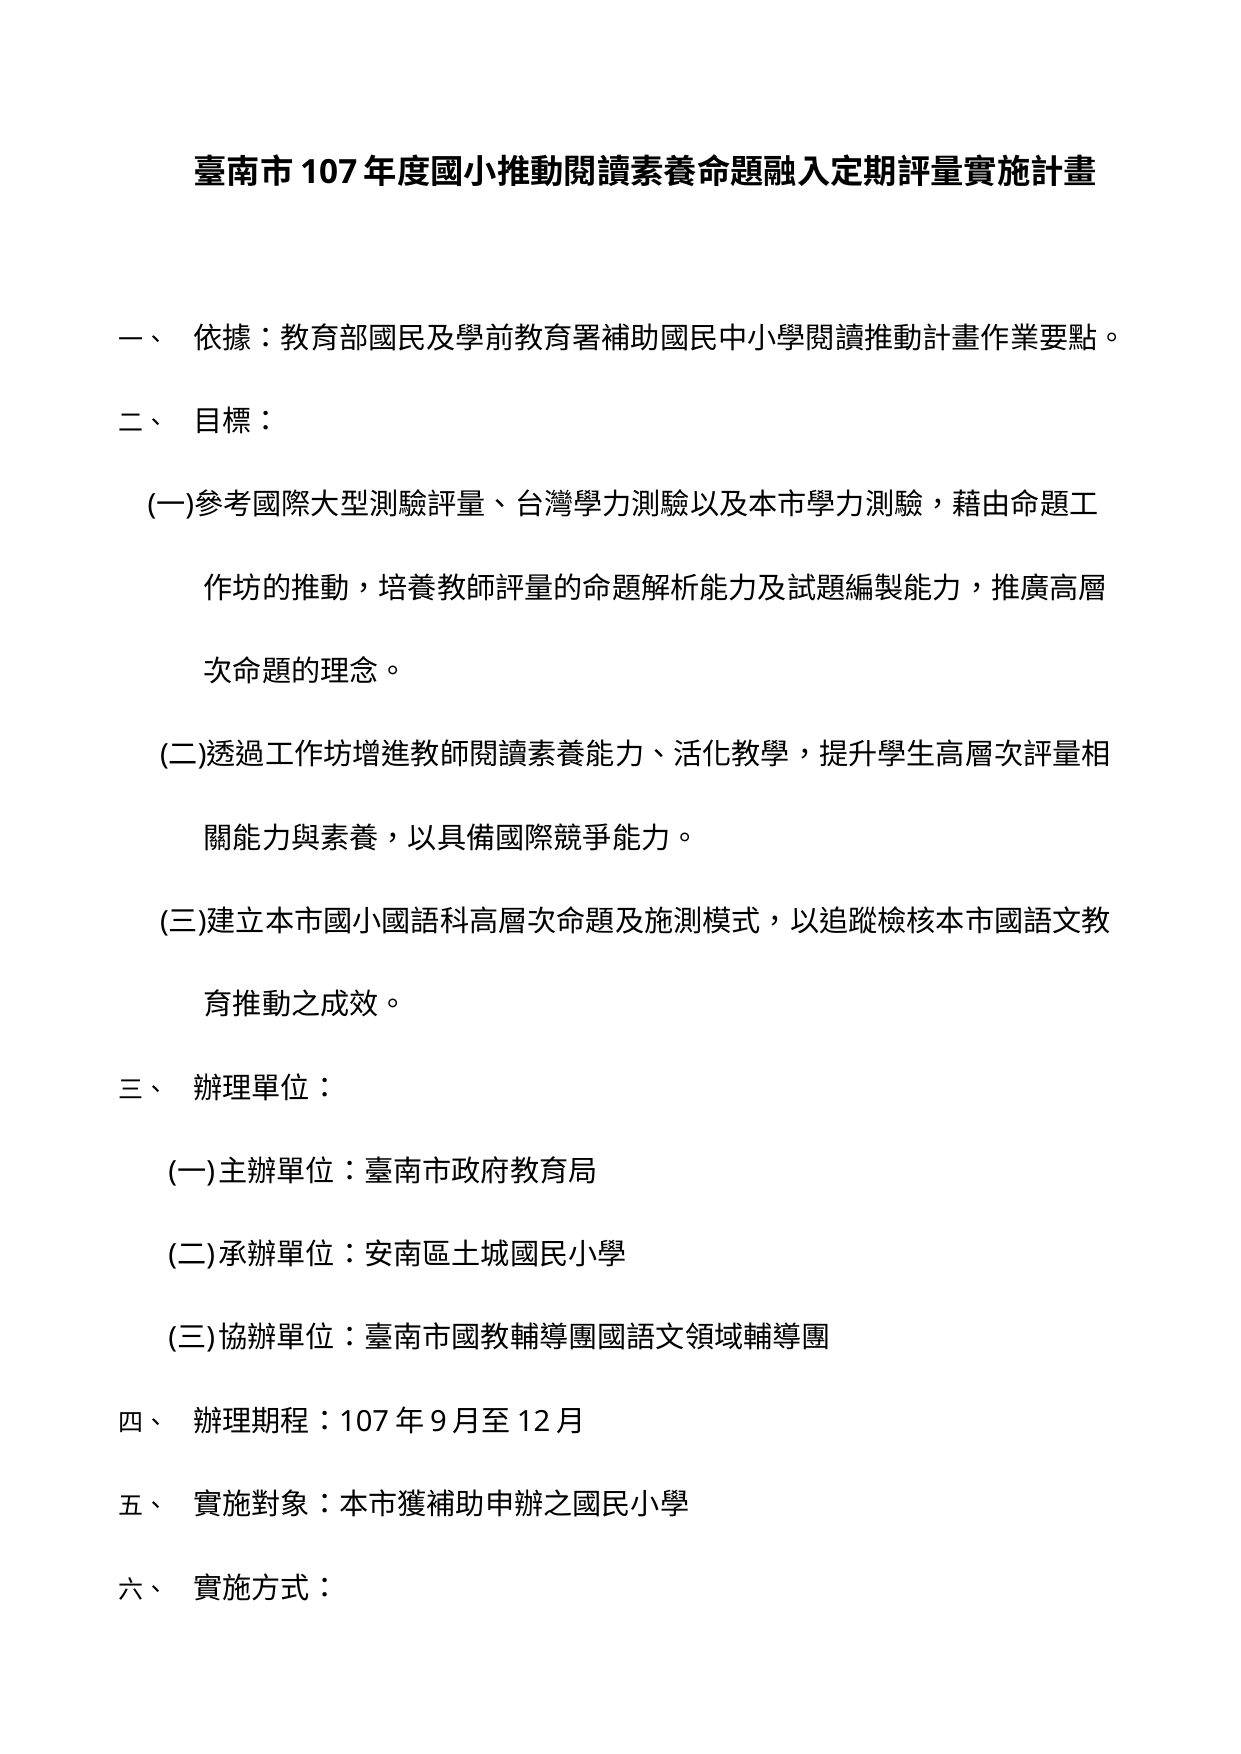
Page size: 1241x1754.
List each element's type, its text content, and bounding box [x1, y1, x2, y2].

list 目標： [118, 377, 1122, 460]
list 依據：教育部國民及學前教育署補助國民中小學閱讀推動計畫作業要點。 [118, 294, 1122, 377]
text 關能力與素養，以具備國際競爭能力。 [131, 794, 1122, 877]
text 臺南市107年度國小推動閱讀素養命題融入定期評量實施計畫 [168, 127, 1122, 210]
text (二)透過工作坊增進教師閱讀素養能力、活化教學，提升學生高層次評量相 [131, 710, 1122, 794]
list 實施對象：本市獲補助申辦之國民小學 [118, 1460, 1122, 1544]
text 次命題的理念。 [131, 627, 1122, 710]
text (一)參考國際大型測驗評量、台灣學力測驗以及本市學力測驗，藉由命題工 [118, 460, 1122, 544]
list 實施方式： [118, 1544, 1122, 1627]
list 主辦單位：臺南市政府教育局 [168, 1127, 1122, 1210]
list 辦理單位： [118, 1044, 1122, 1127]
text 育推動之成效。 [131, 960, 1122, 1044]
text (三)建立本市國小國語科高層次命題及施測模式，以追蹤檢核本市國語文教 [131, 877, 1122, 960]
text 作坊的推動，培養教師評量的命題解析能力及試題編製能力，推廣高層 [131, 544, 1122, 627]
list 協辦單位：臺南市國教輔導團國語文領域輔導團 [168, 1294, 1122, 1377]
list 承辦單位：安南區土城國民小學 [168, 1210, 1122, 1294]
list 辦理期程：107年9月至12月 [118, 1377, 1122, 1460]
